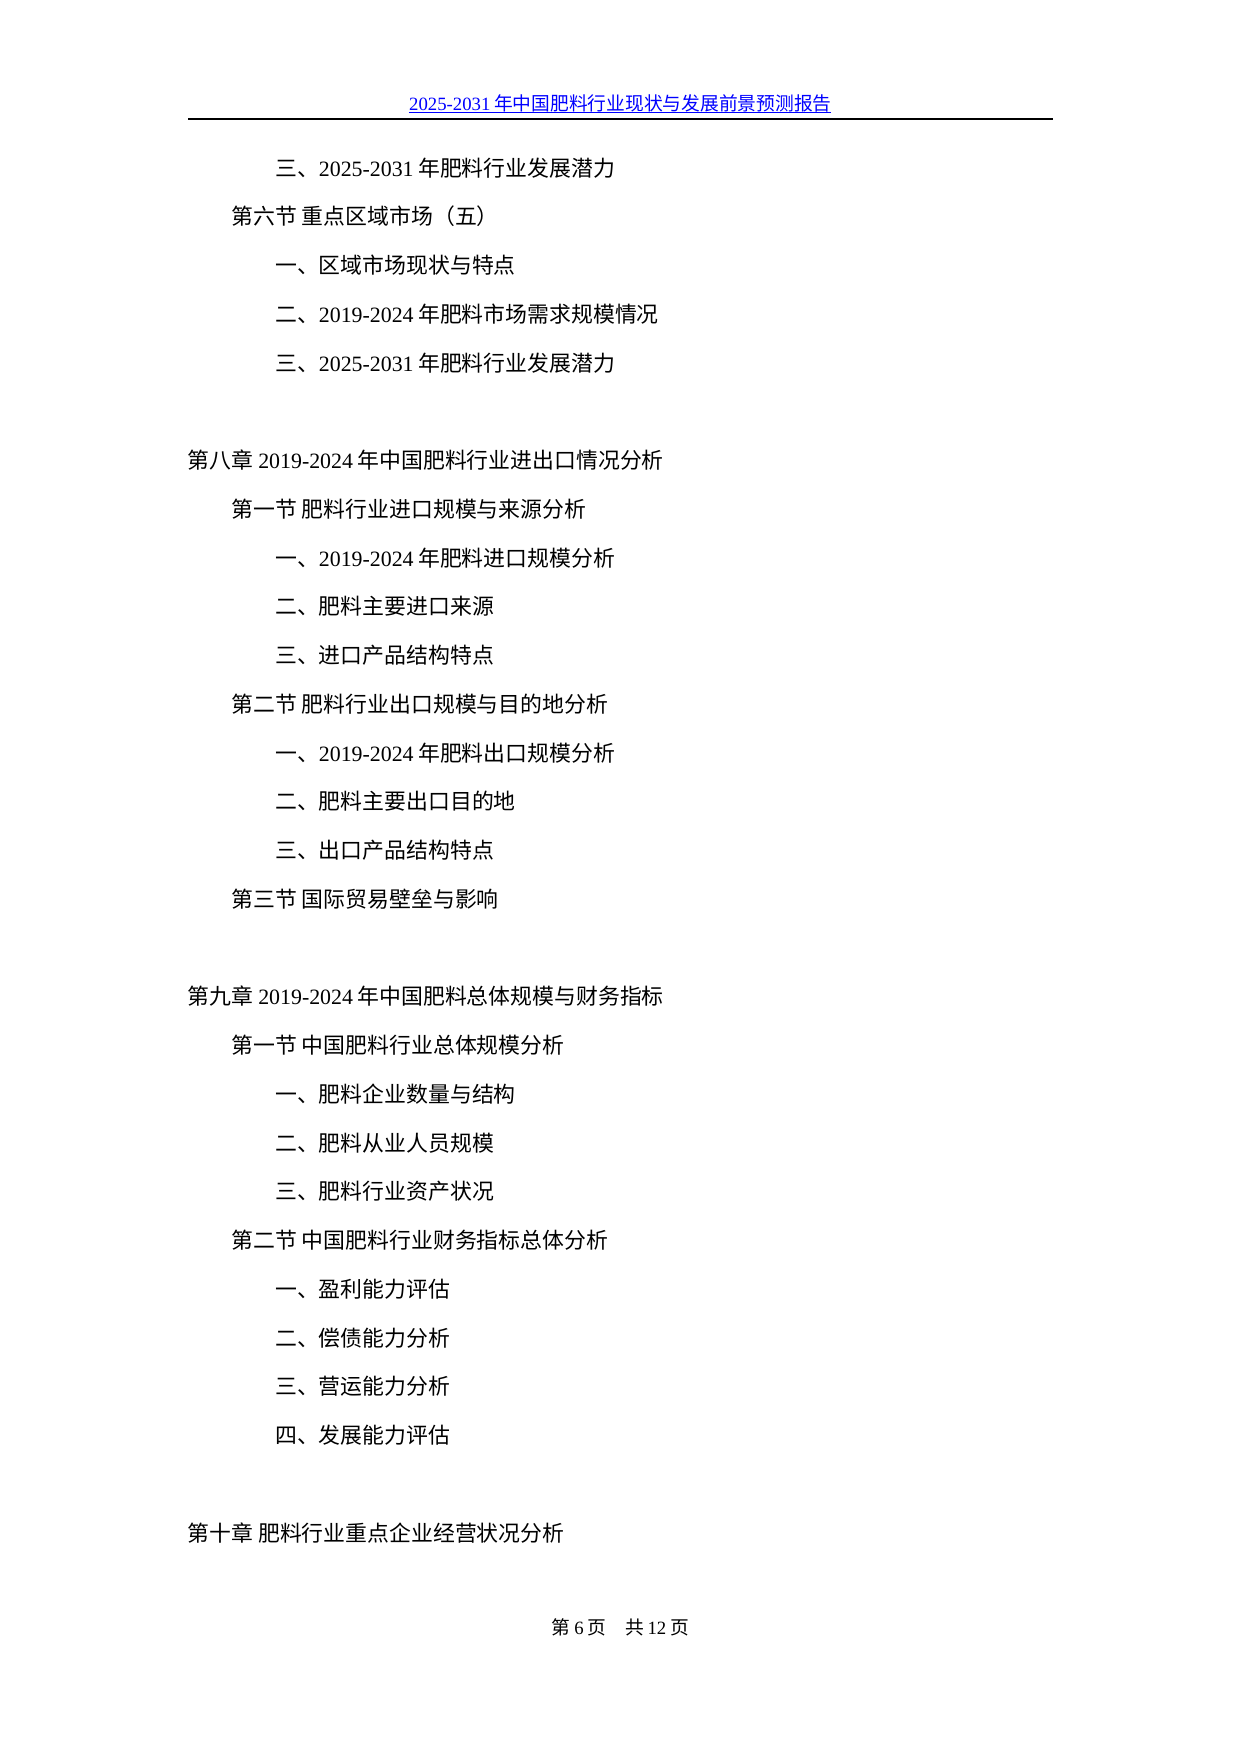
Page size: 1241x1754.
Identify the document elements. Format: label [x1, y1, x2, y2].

text [187, 150, 1053, 1548]
